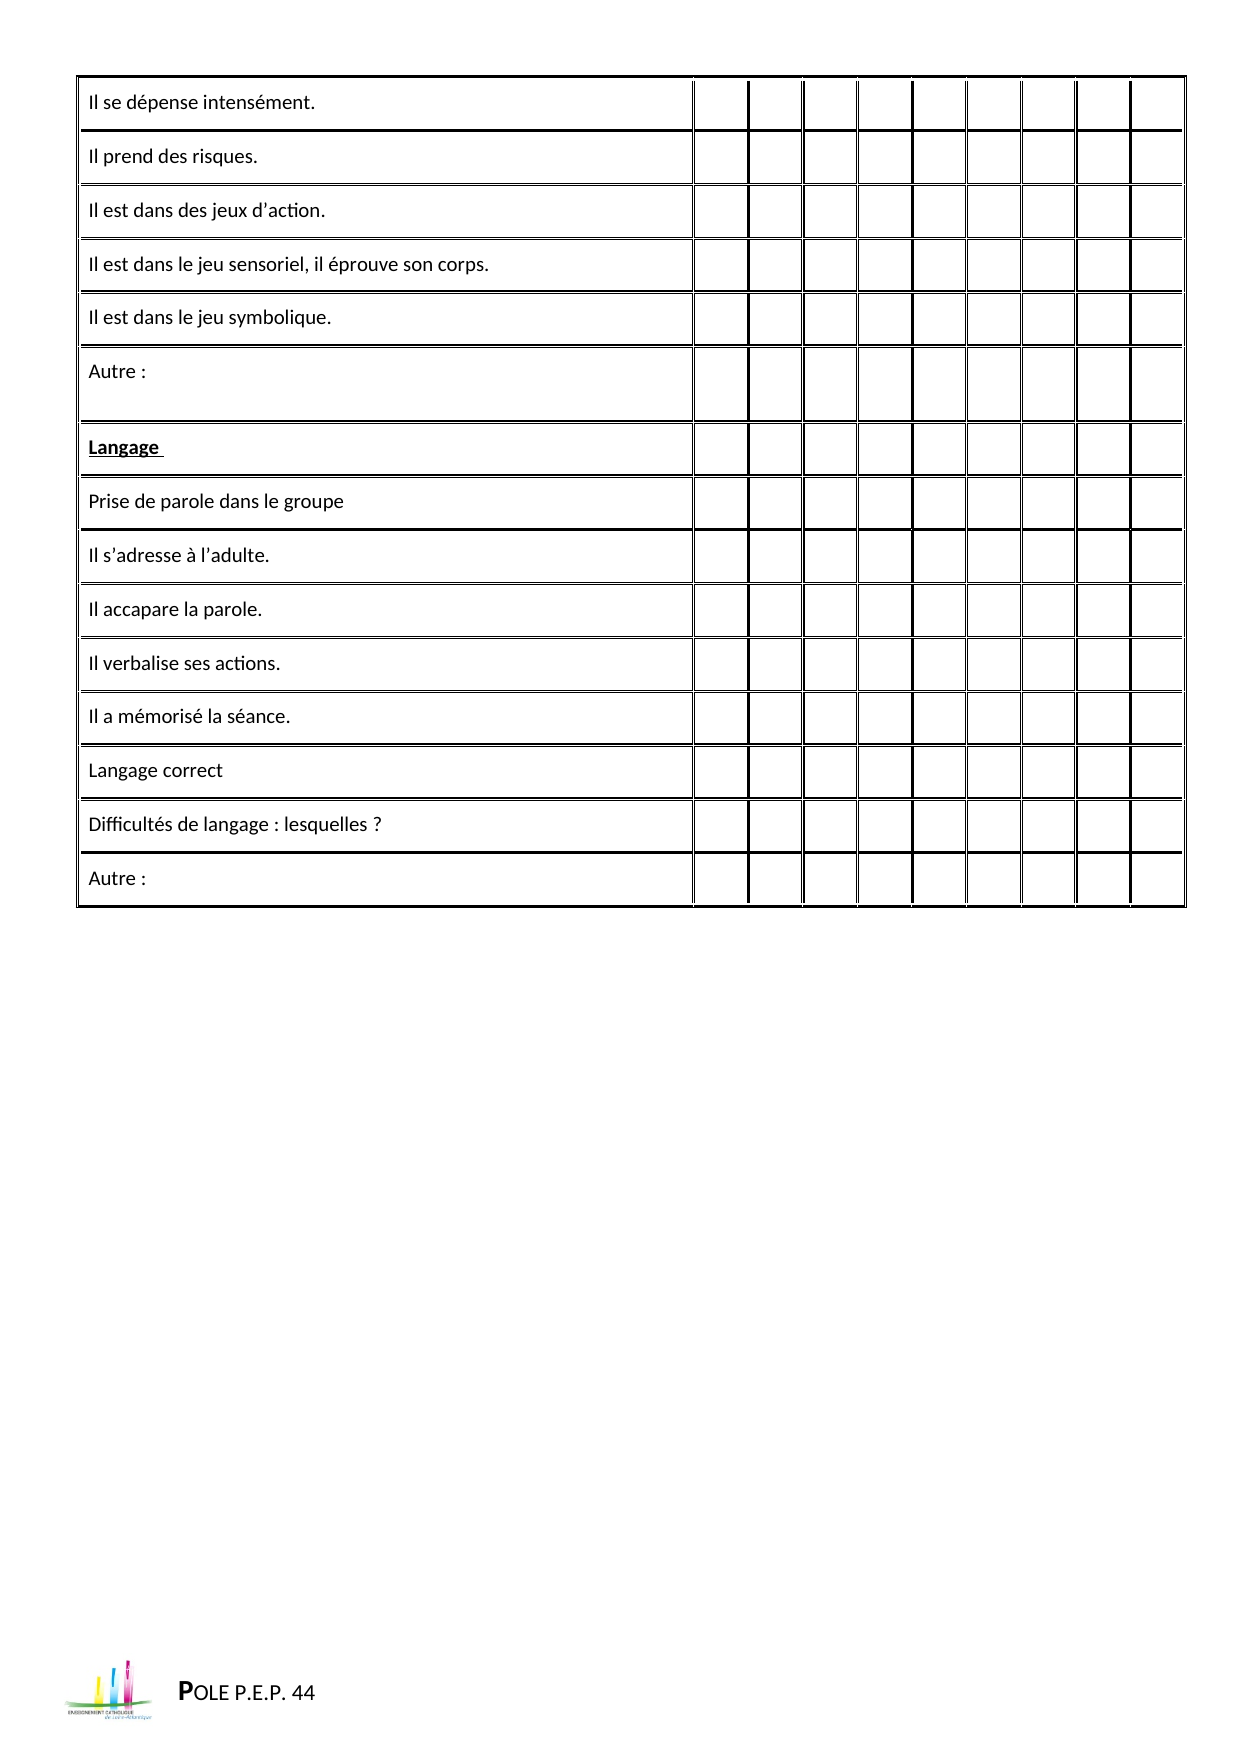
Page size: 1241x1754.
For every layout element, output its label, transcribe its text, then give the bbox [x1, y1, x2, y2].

table_cell [1023, 348, 1074, 420]
table_cell [1023, 693, 1074, 743]
table_cell [695, 294, 747, 344]
table_cell [968, 478, 1020, 528]
table_cell [805, 186, 856, 237]
table_cell [968, 132, 1020, 183]
table_cell Il accapare la parole. [77, 582, 694, 636]
table_cell [968, 186, 1020, 237]
table_cell [1078, 424, 1129, 474]
table_cell [750, 639, 801, 689]
table_cell [695, 348, 747, 420]
table_cell [1132, 690, 1184, 743]
table_cell [914, 478, 965, 528]
table_cell [859, 693, 911, 743]
table_cell Difficultés de langage : lesquelles ? [79, 797, 692, 851]
table_cell [858, 77, 912, 129]
table_cell Il est dans des jeux d’action. [77, 183, 694, 237]
table_cell [1132, 474, 1184, 528]
table_cell [968, 693, 1020, 743]
table_cell [750, 240, 801, 290]
table_cell [914, 294, 965, 344]
table_cell [805, 747, 856, 797]
table_cell [750, 585, 801, 636]
table_cell [914, 348, 965, 420]
table_cell Il s’adresse à l’adulte. [77, 528, 692, 582]
table_cell [805, 531, 856, 582]
table_cell [859, 294, 911, 344]
table_cell [1023, 186, 1074, 237]
table_cell [859, 186, 911, 237]
table_cell Il se dépense intensément. [79, 78, 694, 129]
table_cell [695, 186, 747, 237]
table_cell [695, 531, 747, 582]
table_cell [805, 294, 856, 344]
table_cell [858, 854, 912, 905]
table_cell [914, 747, 965, 797]
table_cell [967, 854, 1021, 905]
table_cell [1023, 531, 1074, 582]
table_cell [1130, 78, 1184, 129]
table_cell [859, 132, 911, 183]
table_cell [750, 186, 801, 237]
table_cell [968, 240, 1020, 290]
table_cell [914, 801, 965, 851]
table_cell [1078, 693, 1129, 743]
table_cell [695, 240, 747, 290]
table_cell [968, 424, 1020, 474]
table_cell [859, 531, 911, 582]
table_cell [1023, 639, 1074, 689]
table_cell [1023, 585, 1074, 636]
table_cell Autre : [79, 344, 692, 420]
table_cell [859, 585, 911, 636]
table_cell [914, 186, 965, 237]
table_cell [968, 747, 1020, 797]
table_cell [1130, 851, 1184, 905]
table_cell [750, 348, 801, 420]
table_cell [805, 348, 856, 420]
table_cell [1130, 183, 1185, 237]
picture [62, 1653, 153, 1729]
table_cell [968, 585, 1020, 636]
table_cell [1130, 237, 1185, 290]
table_cell [1078, 801, 1129, 851]
table_cell [750, 531, 801, 582]
table_cell [859, 478, 911, 528]
table_cell [695, 801, 747, 851]
table_cell [1078, 585, 1129, 636]
table_cell [1078, 348, 1129, 420]
table_cell [805, 801, 856, 851]
table_cell Prise de parole dans le groupe [79, 474, 692, 528]
table_cell [968, 294, 1020, 344]
table_cell [805, 693, 856, 743]
table_cell [914, 585, 965, 636]
table_cell [750, 801, 801, 851]
table_cell [1078, 240, 1129, 290]
table_cell Il est dans le jeu symbolique. [79, 290, 692, 344]
table_cell [1132, 797, 1184, 851]
table_cell [748, 77, 803, 129]
table_cell [695, 585, 747, 636]
table_cell [1078, 639, 1129, 689]
table_cell [694, 78, 748, 129]
table_cell [1132, 743, 1184, 797]
table_cell [695, 693, 747, 743]
table_cell [748, 851, 803, 905]
table_cell [695, 132, 747, 183]
table_cell [1023, 294, 1074, 344]
table_cell Langage [79, 420, 692, 474]
table_cell [1023, 132, 1074, 183]
table_cell [912, 78, 967, 129]
table_cell [1023, 801, 1074, 851]
table_cell [859, 240, 911, 290]
table_cell [912, 854, 967, 905]
table_cell [968, 531, 1020, 582]
table_cell [1078, 294, 1129, 344]
table_cell [1078, 186, 1129, 237]
table_cell Autre : [79, 851, 694, 905]
table_cell [859, 424, 911, 474]
table_cell [1132, 344, 1184, 420]
table_cell [805, 478, 856, 528]
table_cell Il prend des risques. [79, 129, 692, 183]
table_cell [1023, 424, 1074, 474]
table_cell [859, 747, 911, 797]
table_cell [1078, 747, 1129, 797]
table_cell [805, 240, 856, 290]
table_cell [1023, 240, 1074, 290]
table_cell [1076, 78, 1130, 129]
table_cell [803, 854, 858, 905]
table_cell [695, 424, 747, 474]
table_cell [750, 294, 801, 344]
table_cell [750, 747, 801, 797]
table_cell [968, 801, 1020, 851]
table_cell [694, 854, 748, 905]
table_cell Il est dans le jeu sensoriel, il éprouve son corps. [77, 237, 694, 290]
table_cell [914, 240, 965, 290]
table_cell [750, 693, 801, 743]
table_cell [967, 78, 1021, 129]
table_cell [859, 348, 911, 420]
table_cell [1021, 77, 1076, 129]
table_cell [914, 132, 965, 183]
table_cell [750, 424, 801, 474]
table_cell [914, 639, 965, 689]
table_cell [1130, 582, 1185, 636]
table_cell [968, 348, 1020, 420]
table_cell [1021, 851, 1076, 905]
table_cell [1078, 132, 1129, 183]
table_cell [805, 639, 856, 689]
table_cell [1078, 531, 1129, 582]
table_cell [695, 747, 747, 797]
table_cell [1023, 478, 1074, 528]
table_cell [803, 78, 858, 129]
table_cell [805, 424, 856, 474]
table_cell [750, 132, 801, 183]
table_cell [859, 639, 911, 689]
table_cell [914, 531, 965, 582]
table_cell [914, 693, 965, 743]
table_cell [1023, 747, 1074, 797]
table_cell [695, 478, 747, 528]
table_cell [750, 478, 801, 528]
table_cell [859, 801, 911, 851]
table_cell [968, 639, 1020, 689]
table_cell [1130, 636, 1185, 689]
table_cell Il a mémorisé la séance. [79, 690, 692, 743]
table_cell [1132, 129, 1184, 183]
table_cell Langage correct [79, 743, 692, 797]
table_cell [805, 132, 856, 183]
table_cell [1076, 854, 1130, 905]
table_cell [695, 639, 747, 689]
table_cell [1132, 420, 1184, 474]
table_cell [1078, 478, 1129, 528]
table_cell [805, 585, 856, 636]
table_cell [1132, 528, 1185, 582]
table_cell [914, 424, 965, 474]
table_cell Il verbalise ses actions. [77, 636, 694, 689]
table_cell [1132, 290, 1184, 344]
